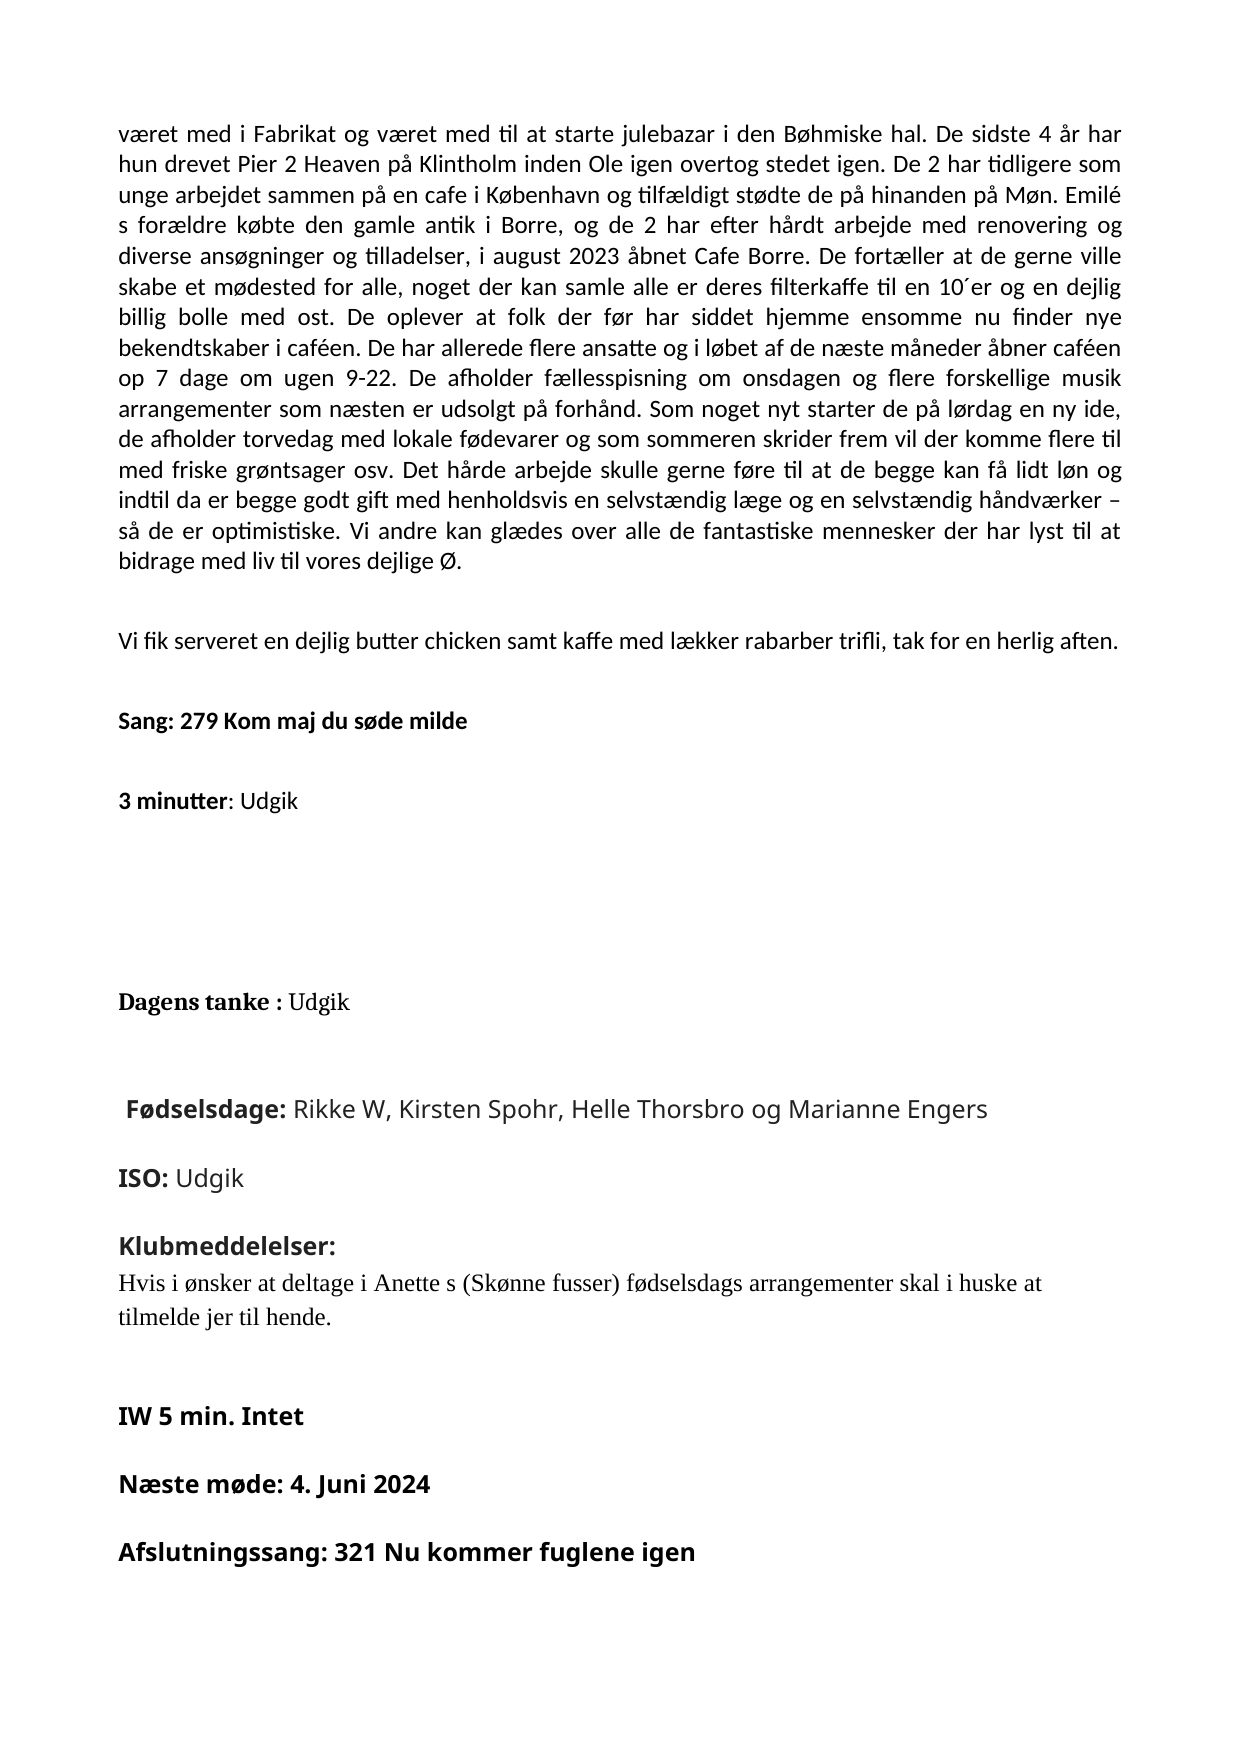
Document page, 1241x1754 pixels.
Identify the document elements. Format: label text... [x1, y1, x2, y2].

text Vi fik serveret en dejlig butter chicken samt kaffe med lækker rabarber trifli, tak for en herlig aften. [118, 625, 1122, 656]
text Dagens tanke : Udgik [118, 983, 1122, 1016]
text Næste møde: 4. Juni 2024 [118, 1467, 1122, 1501]
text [118, 118, 1122, 576]
text Hvis i ønsker at deltage i Anette s (Skønne fusser) fødselsdags arrangementer skal i huske at tilmelde jer til hende. [118, 1263, 1122, 1331]
text Fødselsdage: Rikke W, Kirsten Spohr, Helle Thorsbro og Marianne Engers [118, 1088, 1122, 1127]
text Sang: 279 Kom maj du søde milde [118, 705, 1122, 736]
text Afslutningssang: 321 Nu kommer fuglene igen [118, 1535, 1122, 1569]
text Klubmeddelelser: [118, 1229, 1122, 1263]
text IW 5 min. Intet [118, 1399, 1122, 1433]
text 3 minutter: Udgik [118, 785, 1122, 815]
text ISO: Udgik [118, 1161, 1122, 1195]
